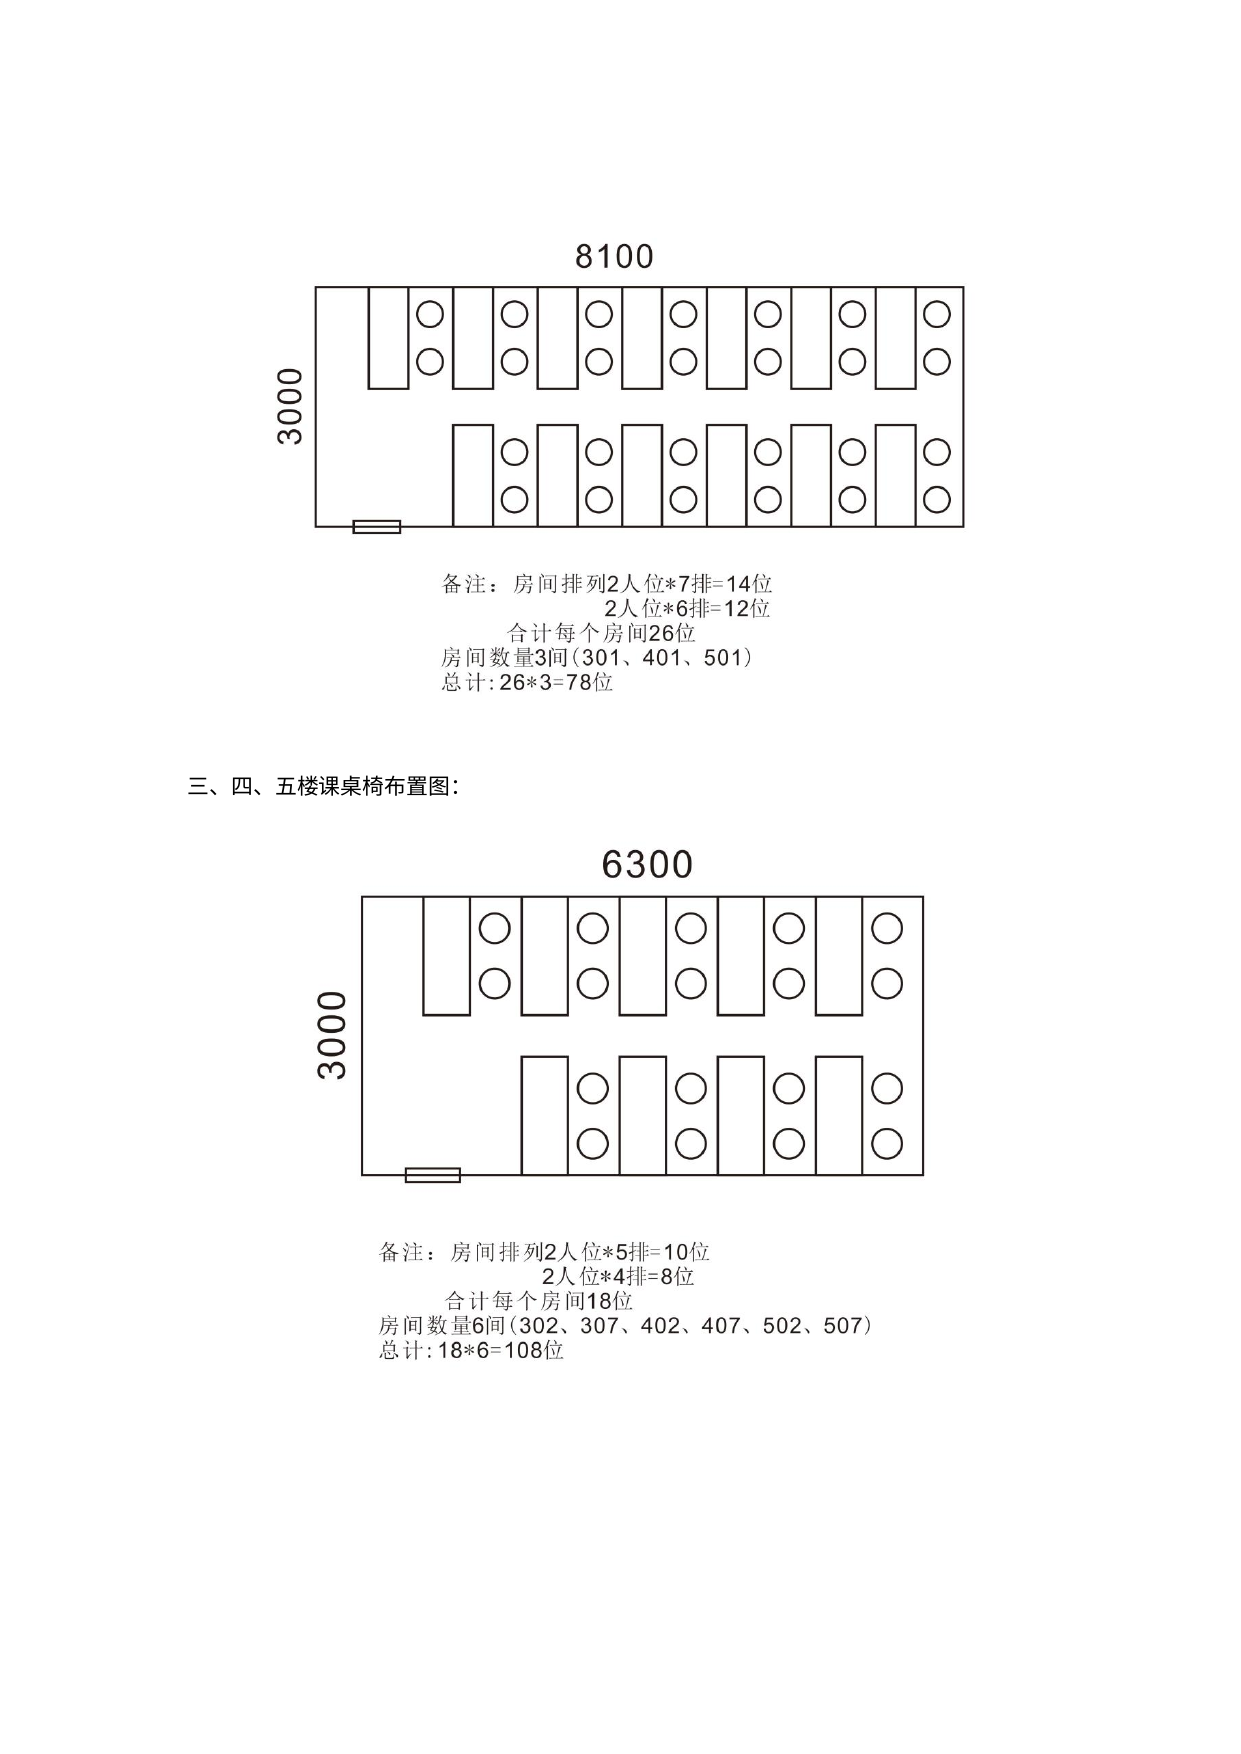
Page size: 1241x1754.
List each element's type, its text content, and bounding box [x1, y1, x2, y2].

list 三、四、五楼课桌椅布置图： [187, 774, 1053, 799]
picture [187, 162, 1053, 774]
picture [187, 799, 1053, 1411]
